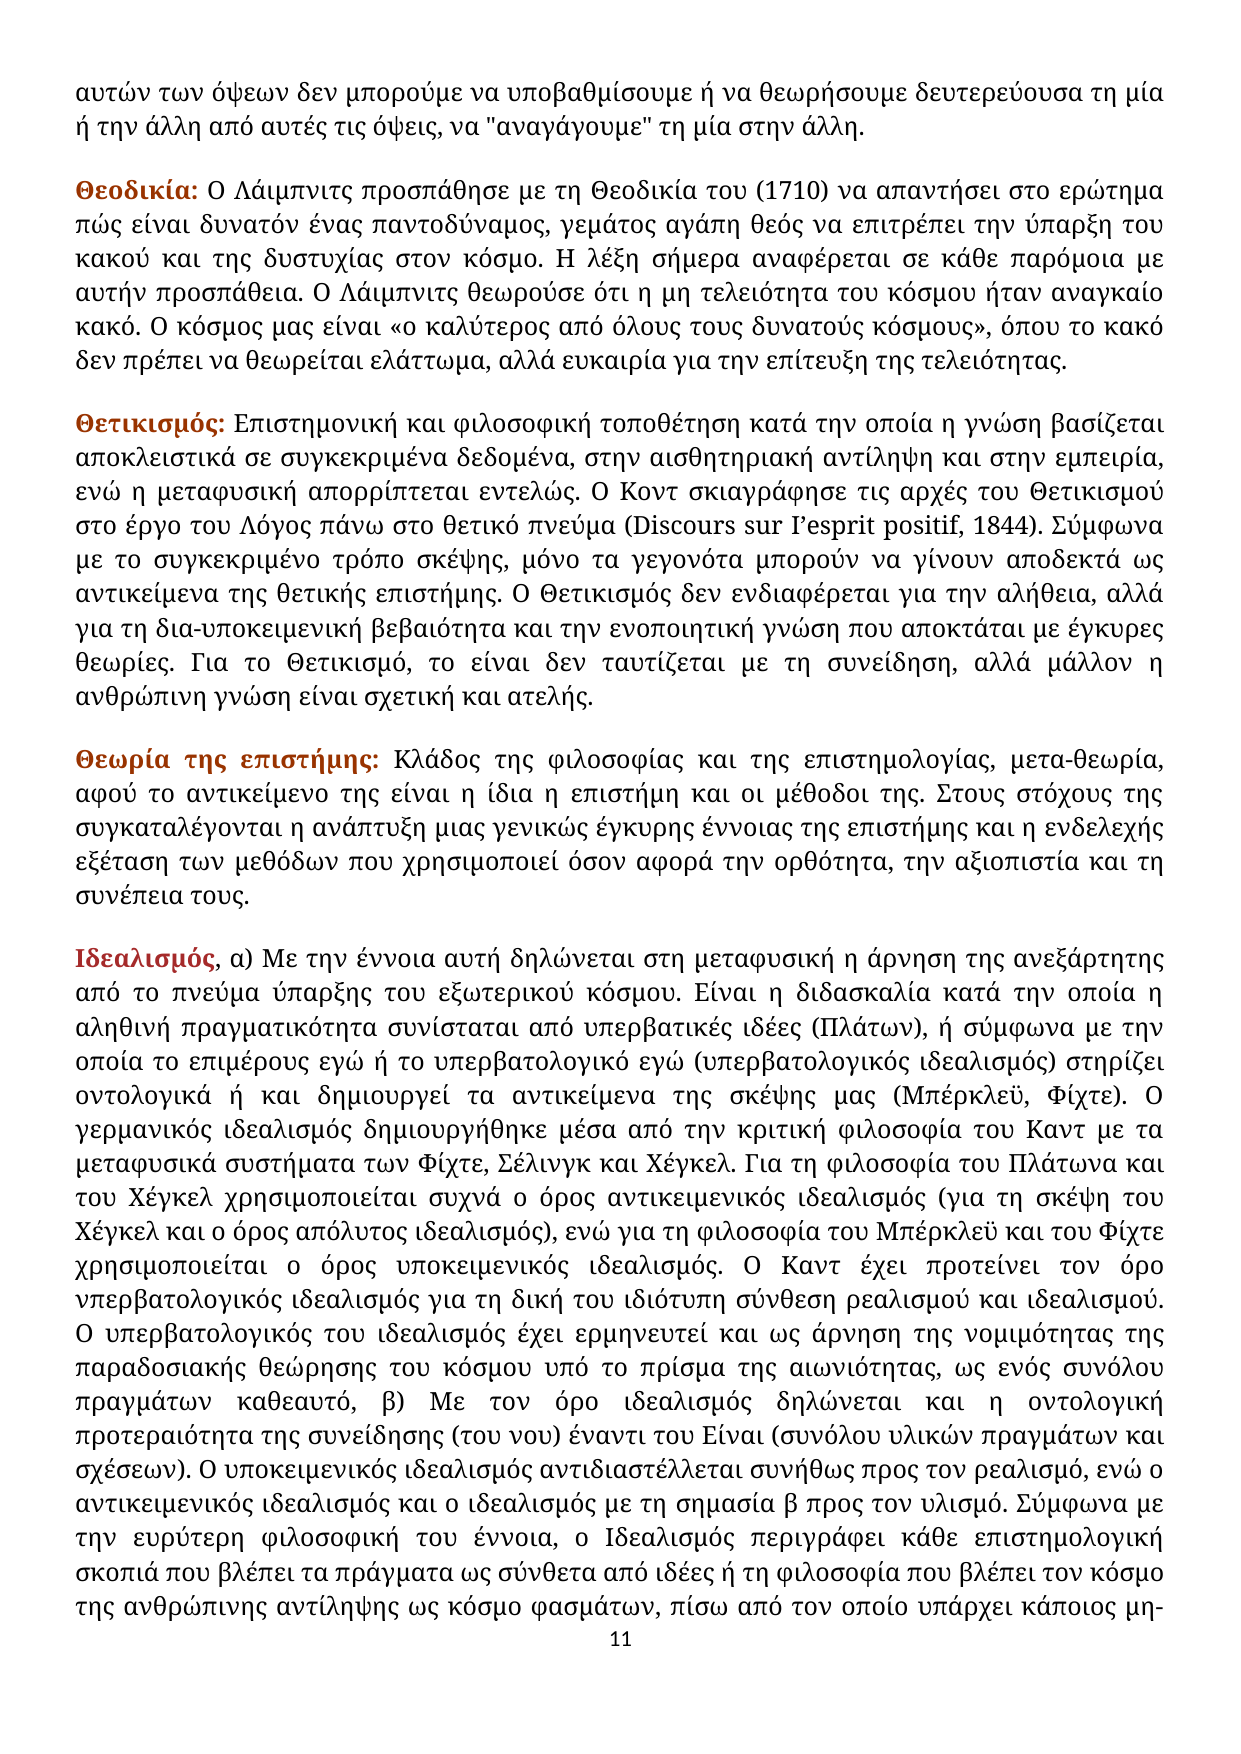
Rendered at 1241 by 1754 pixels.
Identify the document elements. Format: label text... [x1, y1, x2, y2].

text Θεωρία της επιστήμης: Κλάδος της φιλοσοφίας και της επιστημολογίας, μετα-θεωρία, αφού το αντικείμενο της είναι η ίδια η επιστήμη και οι μέθοδοι της. Στους στόχους της συγκαταλέγονται η ανάπτυξη μιας γενικώς έγκυρης έννοιας της επιστήμης και η ενδελεχής εξέταση των μεθόδων που χρησιμοποιεί όσον αφορά την ορθότητα, την αξιοπιστία και τη συνέπεια τους. [75, 742, 1165, 912]
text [75, 75, 1165, 143]
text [75, 941, 1165, 1622]
text Θετικισμός: Επιστημονική και φιλοσοφική τοποθέτηση κατά την οποία η γνώση βασίζεται αποκλειστικά σε συγκεκριμένα δεδομένα, στην αισθητηριακή αντίληψη και στην εμπειρία, ενώ η μεταφυσική απορρίπτεται εντελώς. O Κοντ σκιαγράφησε τις αρχές του Θετικισμού στο έργο του Λόγος πάνω στο θετικό πνεύμα (Discours sur I’esprit positif, 1844). Σύμφωνα με το συγκεκριμένο τρόπο σκέψης, μόνο τα γεγονότα μπορούν να γίνουν αποδεκτά ως αντικείμενα της θετικής επιστήμης. O Θετικισμός δεν ενδιαφέρεται για την αλήθεια, αλλά για τη δια-υποκειμενική βεβαιότητα και την ενοποιητική γνώση που αποκτάται με έγκυρες θεωρίες. Για το Θετικισμό, το είναι δεν ταυτίζεται με τη συνείδηση, αλλά μάλλον η ανθρώπινη γνώση είναι σχετική και ατελής. [75, 406, 1165, 712]
text Θεοδικία: O Λάιμπνιτς προσπάθησε με τη Θεοδικία του (1710) να απαντήσει στο ερώτημα πώς είναι δυνατόν ένας παντοδύναμος, γεμάτος αγάπη θεός να επιτρέπει την ύπαρξη του κακού και της δυστυχίας στον κόσμο. H λέξη σήμερα αναφέρεται σε κάθε παρόμοια με αυτήν προσπάθεια. O Λάιμπνιτς θεωρούσε ότι η μη τελειότητα του κόσμου ήταν αναγκαίο κακό. O κόσμος μας είναι «ο καλύτερος από όλους τους δυνατούς κόσμους», όπου το κακό δεν πρέπει να θεωρείται ελάττωμα, αλλά ευκαιρία για την επίτευξη της τελειότητας. [75, 172, 1165, 377]
